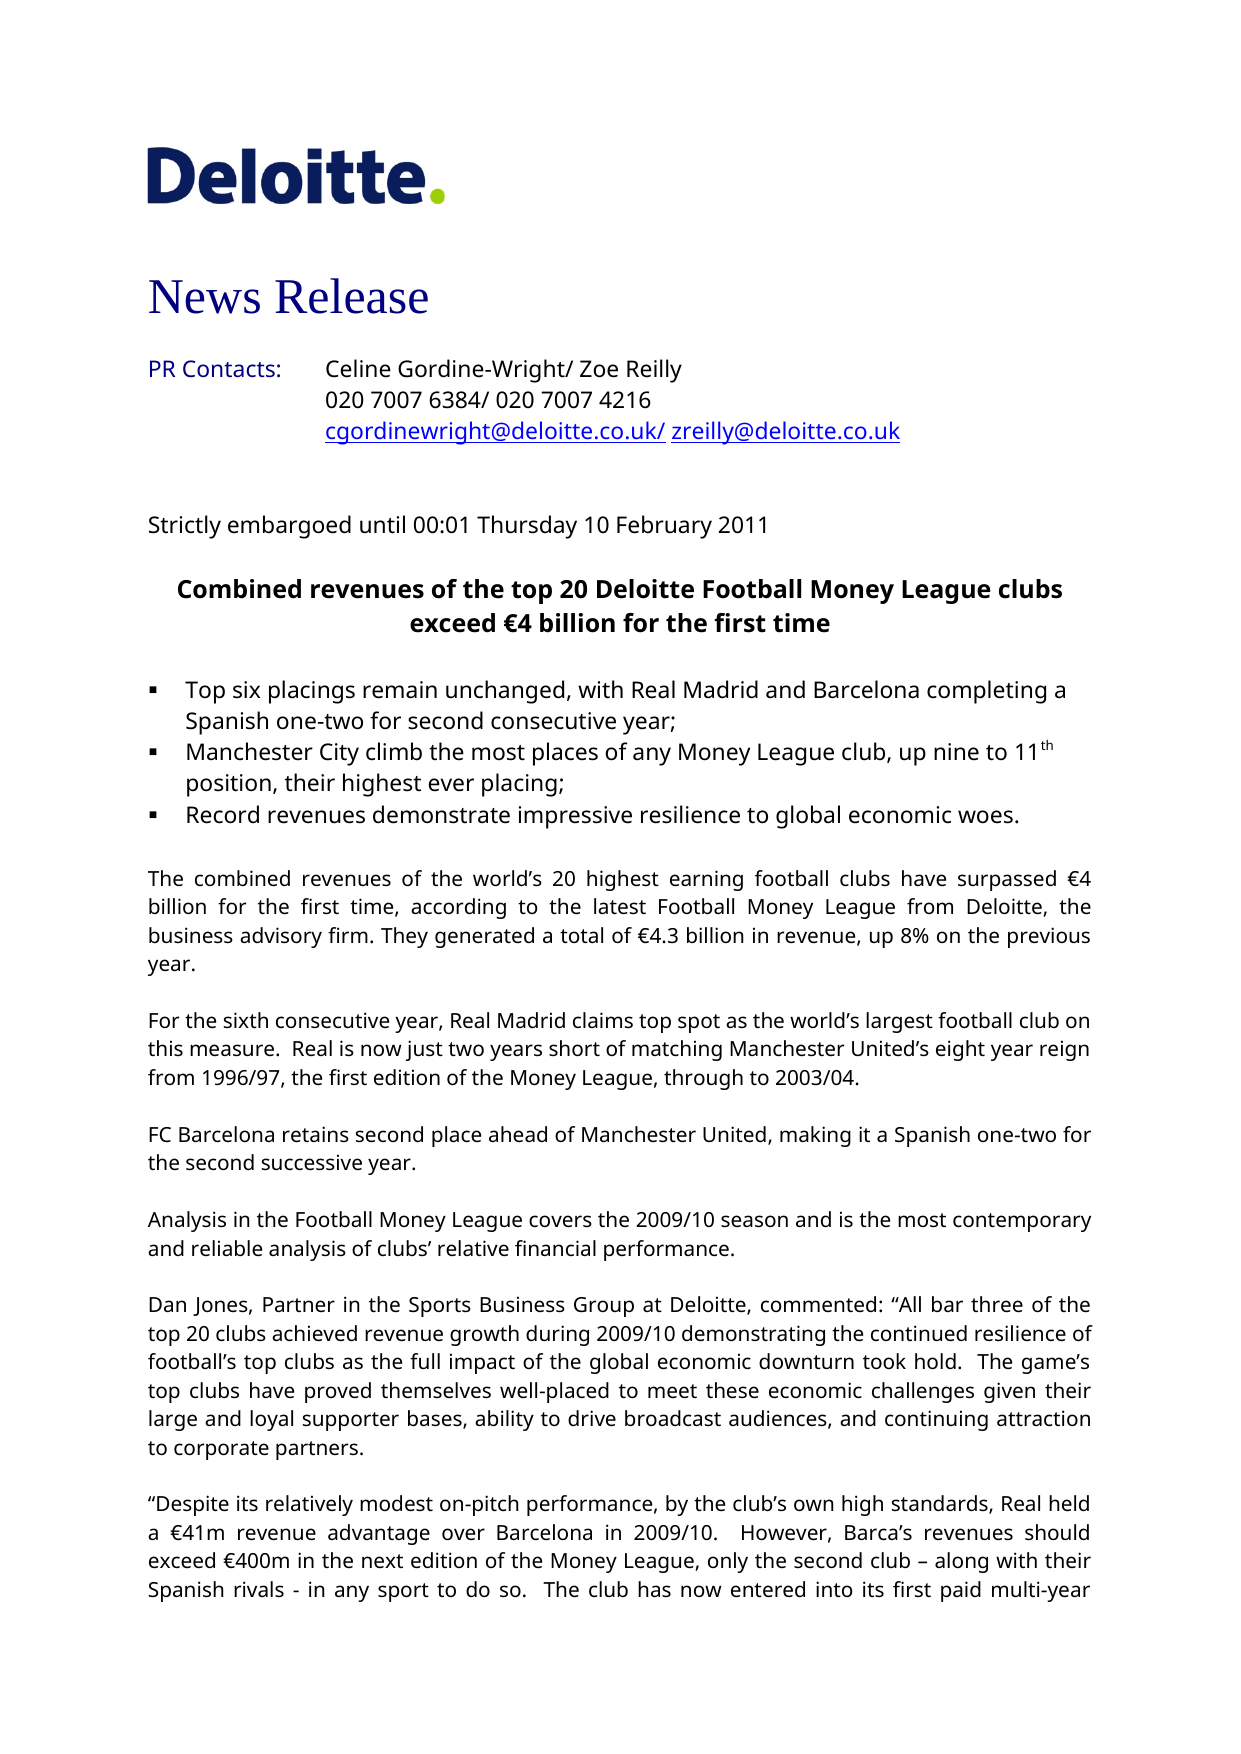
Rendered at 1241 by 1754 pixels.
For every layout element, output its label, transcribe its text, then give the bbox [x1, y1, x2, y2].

text For the sixth consecutive year, Real Madrid claims top spot as the world’s largest football club on this measure. Real is now just two years short of matching Manchester United’s eight year reign from 1996/97, the first edition of the Money League, through to 2003/04. [148, 1006, 1092, 1091]
text cgordinewright@deloitte.co.uk/ zreilly@deloitte.co.uk [148, 415, 1092, 446]
text Strictly embargoed until 00:01 Thursday 10 February 2011 [148, 509, 1092, 540]
text The combined revenues of the world’s 20 highest earning football clubs have surpassed €4 billion for the first time, according to the latest Football Money League from Deloitte, the business advisory firm. They generated a total of €4.3 billion in revenue, up 8% on the previous year. [148, 864, 1092, 978]
text PR Contacts: Celine Gordine-Wright/ Zoe Reilly [148, 353, 1092, 384]
text FC Barcelona retains second place ahead of Manchester United, making it a Spanish one-two for the second successive year. [148, 1120, 1092, 1177]
text Combined revenues of the top 20 Deloitte Football Money League clubs exceed €4 billion for the first time [148, 571, 1092, 639]
text Analysis in the Football Money League covers the 2009/10 season and is the most contemporary and reliable analysis of clubs’ relative financial performance. [148, 1205, 1092, 1262]
text Dan Jones, Partner in the Sports Business Group at Deloitte, commented: “All bar three of the top 20 clubs achieved revenue growth during 2009/10 demonstrating the continued resilience of football’s top clubs as the full impact of the global economic downturn took hold. The game’s top clubs have proved themselves well-placed to meet these economic challenges given their large and loyal supporter bases, ability to drive broadcast audiences, and continuing attraction to corporate partners. [148, 1291, 1092, 1461]
list Manchester City climb the most places of any Money League club, up nine to 11th position, their highest ever placing; [148, 736, 1092, 799]
text 020 7007 6384/ 020 7007 4216 [148, 384, 1092, 415]
picture [147, 147, 445, 204]
text News Release [148, 266, 1092, 324]
list Record revenues demonstrate impressive resilience to global economic woes. [148, 799, 1092, 830]
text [148, 1489, 1092, 1603]
list Top six placings remain unchanged, with Real Madrid and Barcelona completing a Spanish one-two for second consecutive year; [148, 674, 1092, 736]
